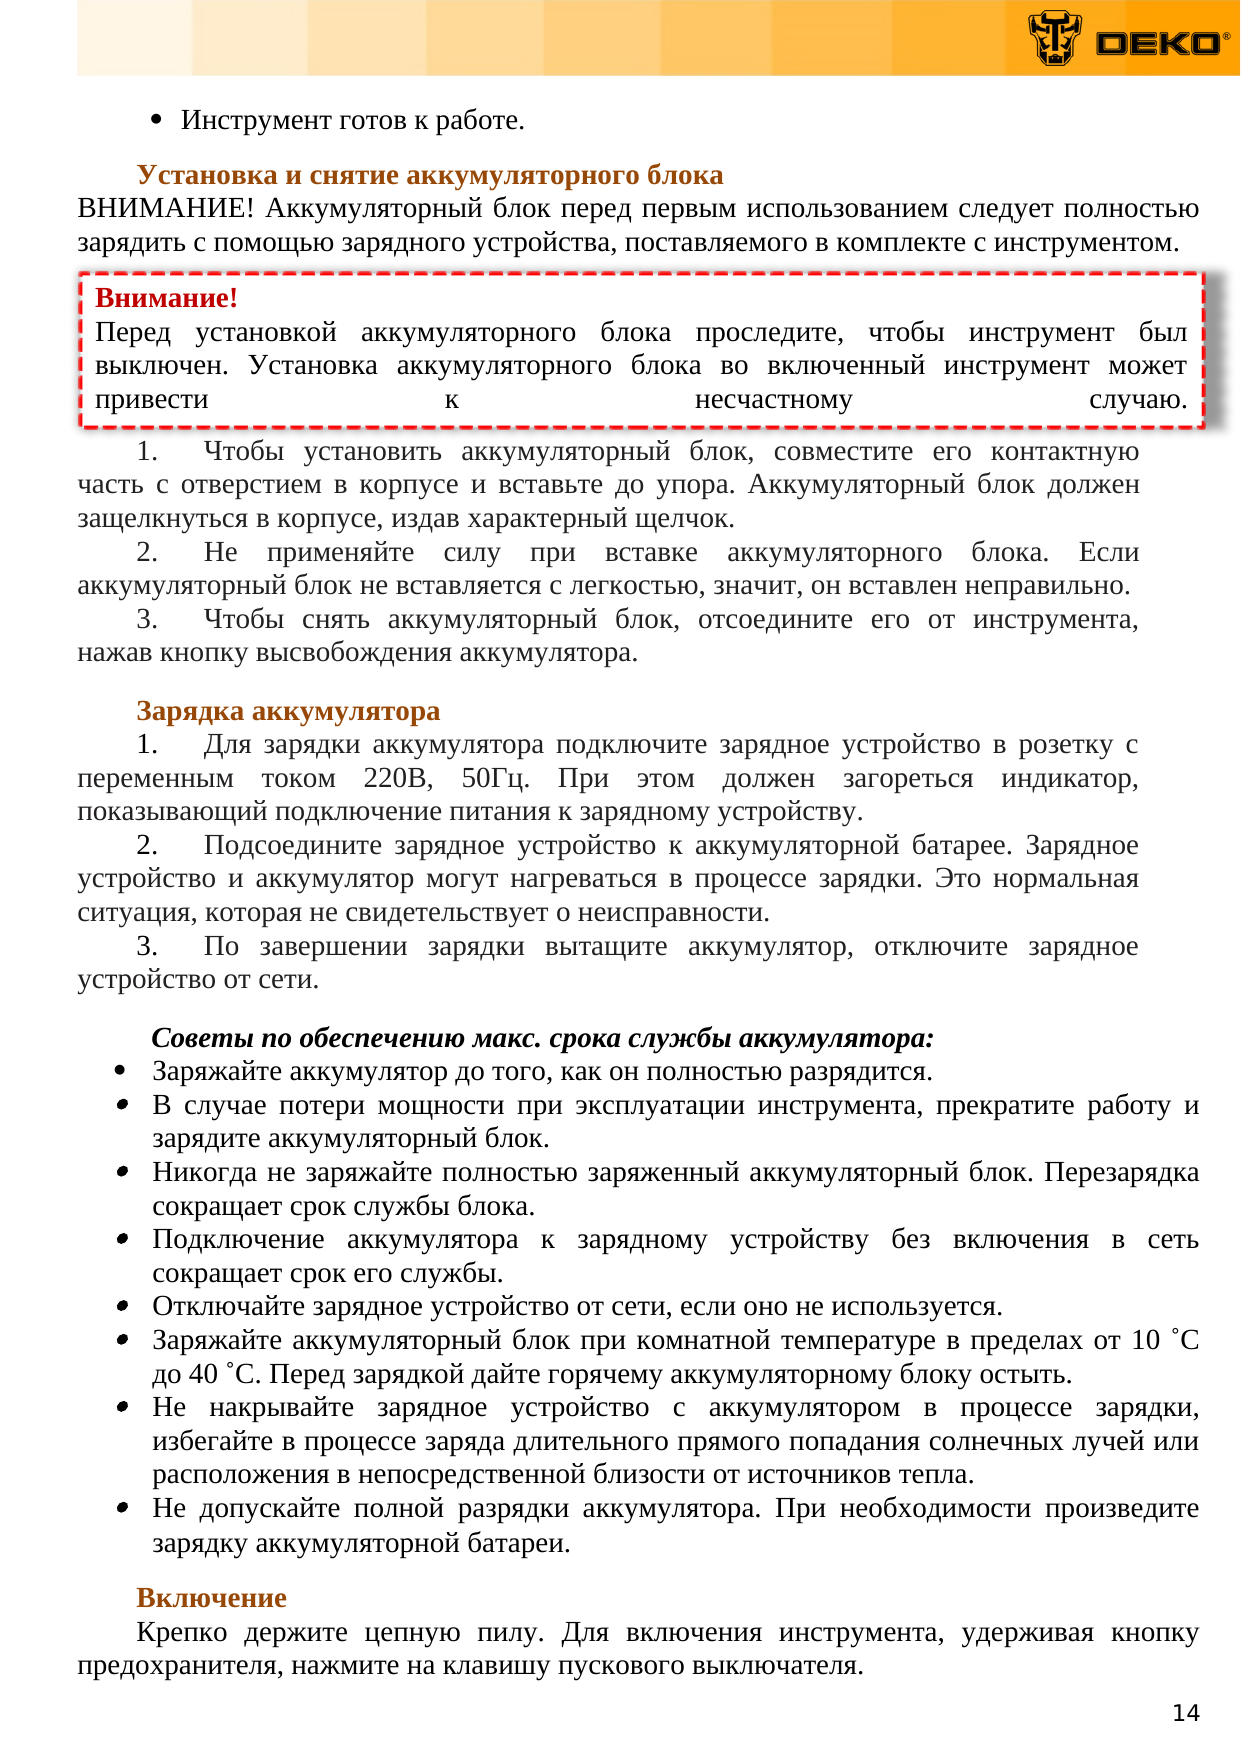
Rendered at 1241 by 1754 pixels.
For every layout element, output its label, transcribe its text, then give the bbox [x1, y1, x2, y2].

list Никогда не заряжайте полностью заряженный аккумуляторный блок. Перезарядка сокращает срок службы блока. [114, 1154, 1201, 1221]
list Заряжайте аккумулятор до того, как он полностью разрядится. [114, 1053, 1201, 1087]
text Крепко держите цепную пилу. Для включения инструмента, удерживая кнопку предохранителя, нажмите на клавишу пускового выключателя. [77, 1614, 1201, 1681]
list По завершении зарядки вытащите аккумулятор, отключите зарядное устройство от сети. [77, 928, 1140, 995]
text Зарядка аккумулятора [77, 693, 1201, 726]
text ВНИМАНИЕ! Аккумуляторный блок перед первым использованием следует полностью зарядить с помощью зарядного устройства, поставляемого в комплекте с инструментом. [77, 190, 1201, 257]
list Не применяйте силу при вставке аккумуляторного блока. Если аккумуляторный блок не вставляется с легкостью, значит, он вставлен неправильно. [77, 534, 1140, 601]
list Заряжайте аккумуляторный блок при комнатной температуре в пределах от 10 ˚C до 40 ˚C. Перед зарядкой дайте горячему аккумуляторному блоку остыть. [114, 1322, 1201, 1389]
text Установка и снятие аккумуляторного блока [77, 157, 1201, 190]
text Включение [77, 1580, 1201, 1614]
list Не накрывайте зарядное устройство с аккумулятором в процессе зарядки, избегайте в процессе заряда длительного прямого попадания солнечных лучей или расположения в непосредственной близости от источников тепла. [114, 1389, 1201, 1490]
list Чтобы установить аккумуляторный блок, совместите его контактную часть с отверстием в корпусе и вставьте до упора. Аккумуляторный блок должен защелкнуться в корпусе, издав характерный щелчок. [77, 433, 1140, 534]
list Подключение аккумулятора к зарядному устройству без включения в сеть сокращает срок его службы. [114, 1221, 1201, 1288]
list Подсоедините зарядное устройство к аккумуляторной батарее. Зарядное устройство и аккумулятор могут нагреваться в процессе зарядки. Это нормальная ситуация, которая не свидетельствует о неисправности. [77, 827, 1140, 928]
picture [77, 0, 1241, 76]
list Не допускайте полной разрядки аккумулятора. При необходимости произведите зарядку аккумуляторной батареи. [114, 1490, 1201, 1559]
list Для зарядки аккумулятора подключите зарядное устройство в розетку с переменным током 220В, 50Гц. При этом должен загореться индикатор, показывающий подключение питания к зарядному устройству. [77, 726, 1140, 827]
text Советы по обеспечению макс. срока службы аккумулятора: [77, 1020, 1201, 1053]
list Инструмент готов к работе. [151, 102, 1156, 136]
list Чтобы снять аккумуляторный блок, отсоедините его от инструмента, нажав кнопку высвобождения аккумулятора. [77, 601, 1140, 668]
list В случае потери мощности при эксплуатации инструмента, прекратите работу и зарядите аккумуляторный блок. [114, 1087, 1201, 1154]
list Отключайте зарядное устройство от сети, если оно не используется. [114, 1288, 1201, 1322]
